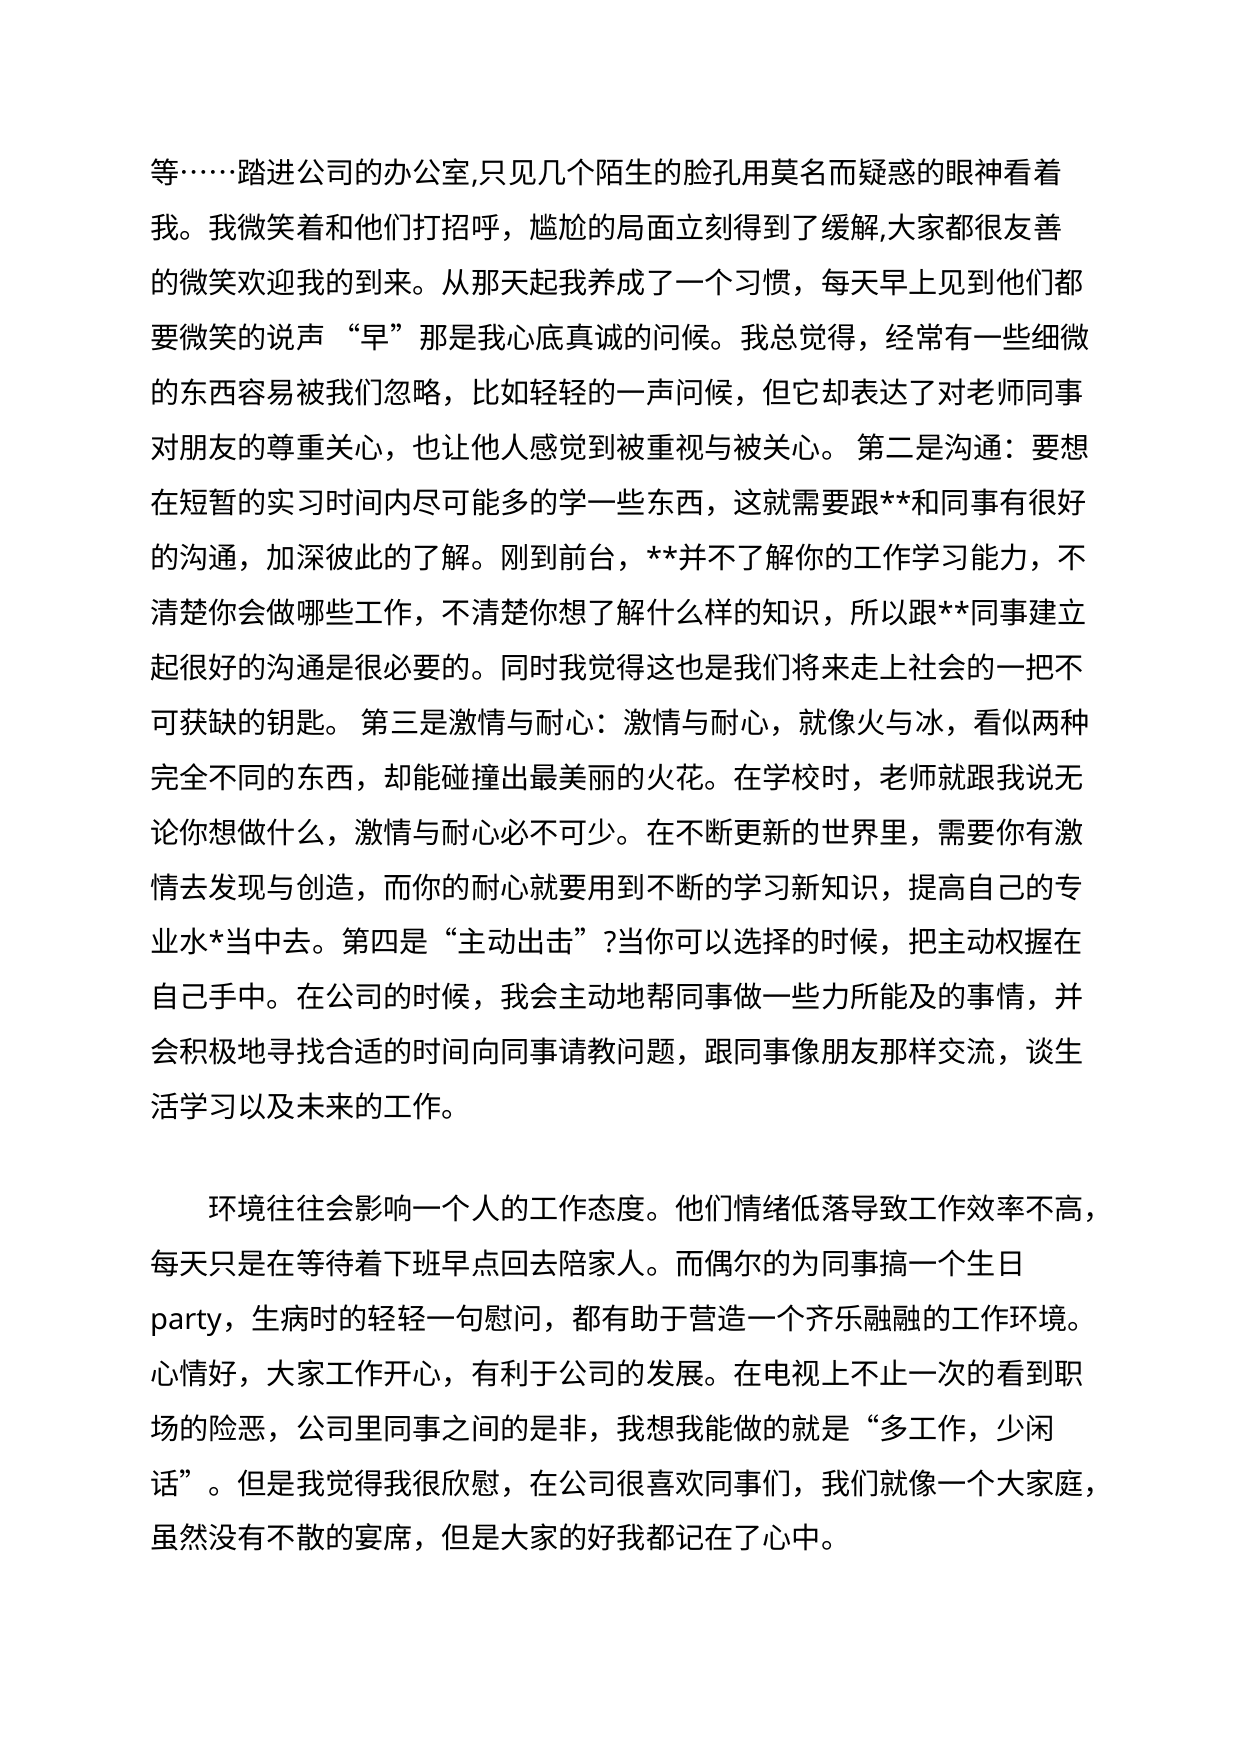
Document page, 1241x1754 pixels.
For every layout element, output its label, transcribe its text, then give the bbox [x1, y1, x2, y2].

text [150, 150, 1090, 1126]
text 环境往往会影响一个人的工作态度。他们情绪低落导致工作效率不高，每天只是在等待着下班早点回去陪家人。而偶尔的为同事搞一个生日party，生病时的轻轻一句慰问，都有助于营造一个齐乐融融的工作环境。心情好，大家工作开心，有利于公司的发展。在电视上不止一次的看到职场的险恶，公司里同事之间的是非，我想我能做的就是“多工作，少闲话”。但是我觉得我很欣慰，在公司很喜欢同事们，我们就像一个大家庭，虽然没有不散的宴席，但是大家的好我都记在了心中。 [150, 1186, 1090, 1557]
